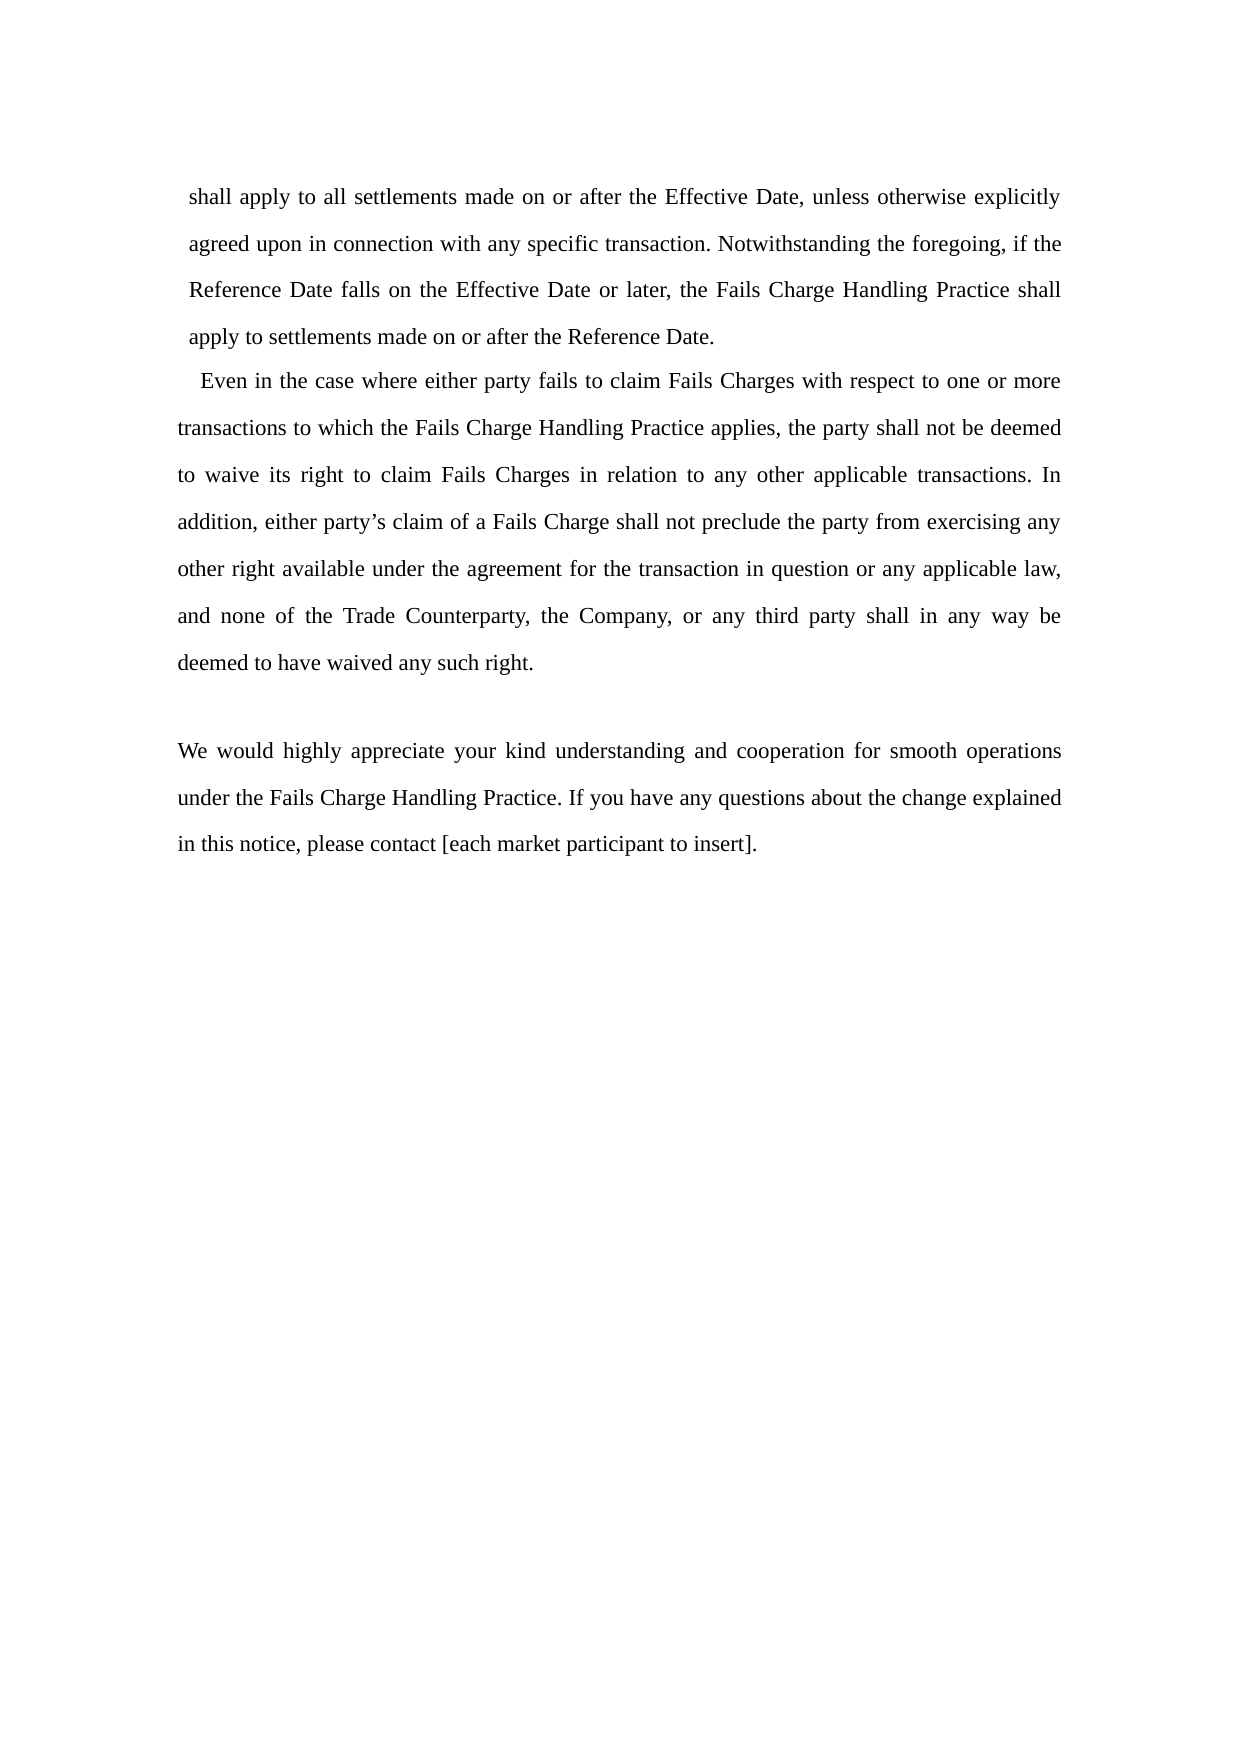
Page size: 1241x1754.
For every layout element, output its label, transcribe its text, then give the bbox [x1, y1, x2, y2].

text Even in the case where either party fails to claim Fails Charges with respect to one or more transactions to which the Fails Charge Handling Practice applies, the party shall not be deemed to waive its right to claim Fails Charges in relation to any other applicable transactions. In addition, either party’s claim of a Fails Charge shall not preclude the party from exercising any other right available under the agreement for the transaction in question or any applicable law, and none of the Trade Counterparty, the Company, or any third party shall in any way be deemed to have waived any such right. [177, 362, 1063, 681]
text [188, 177, 1063, 355]
text We would highly appreciate your kind understanding and cooperation for smooth operations under the Fails Charge Handling Practice. If you have any questions about the change explained in this notice, please contact [each market participant to insert]. [177, 731, 1063, 862]
